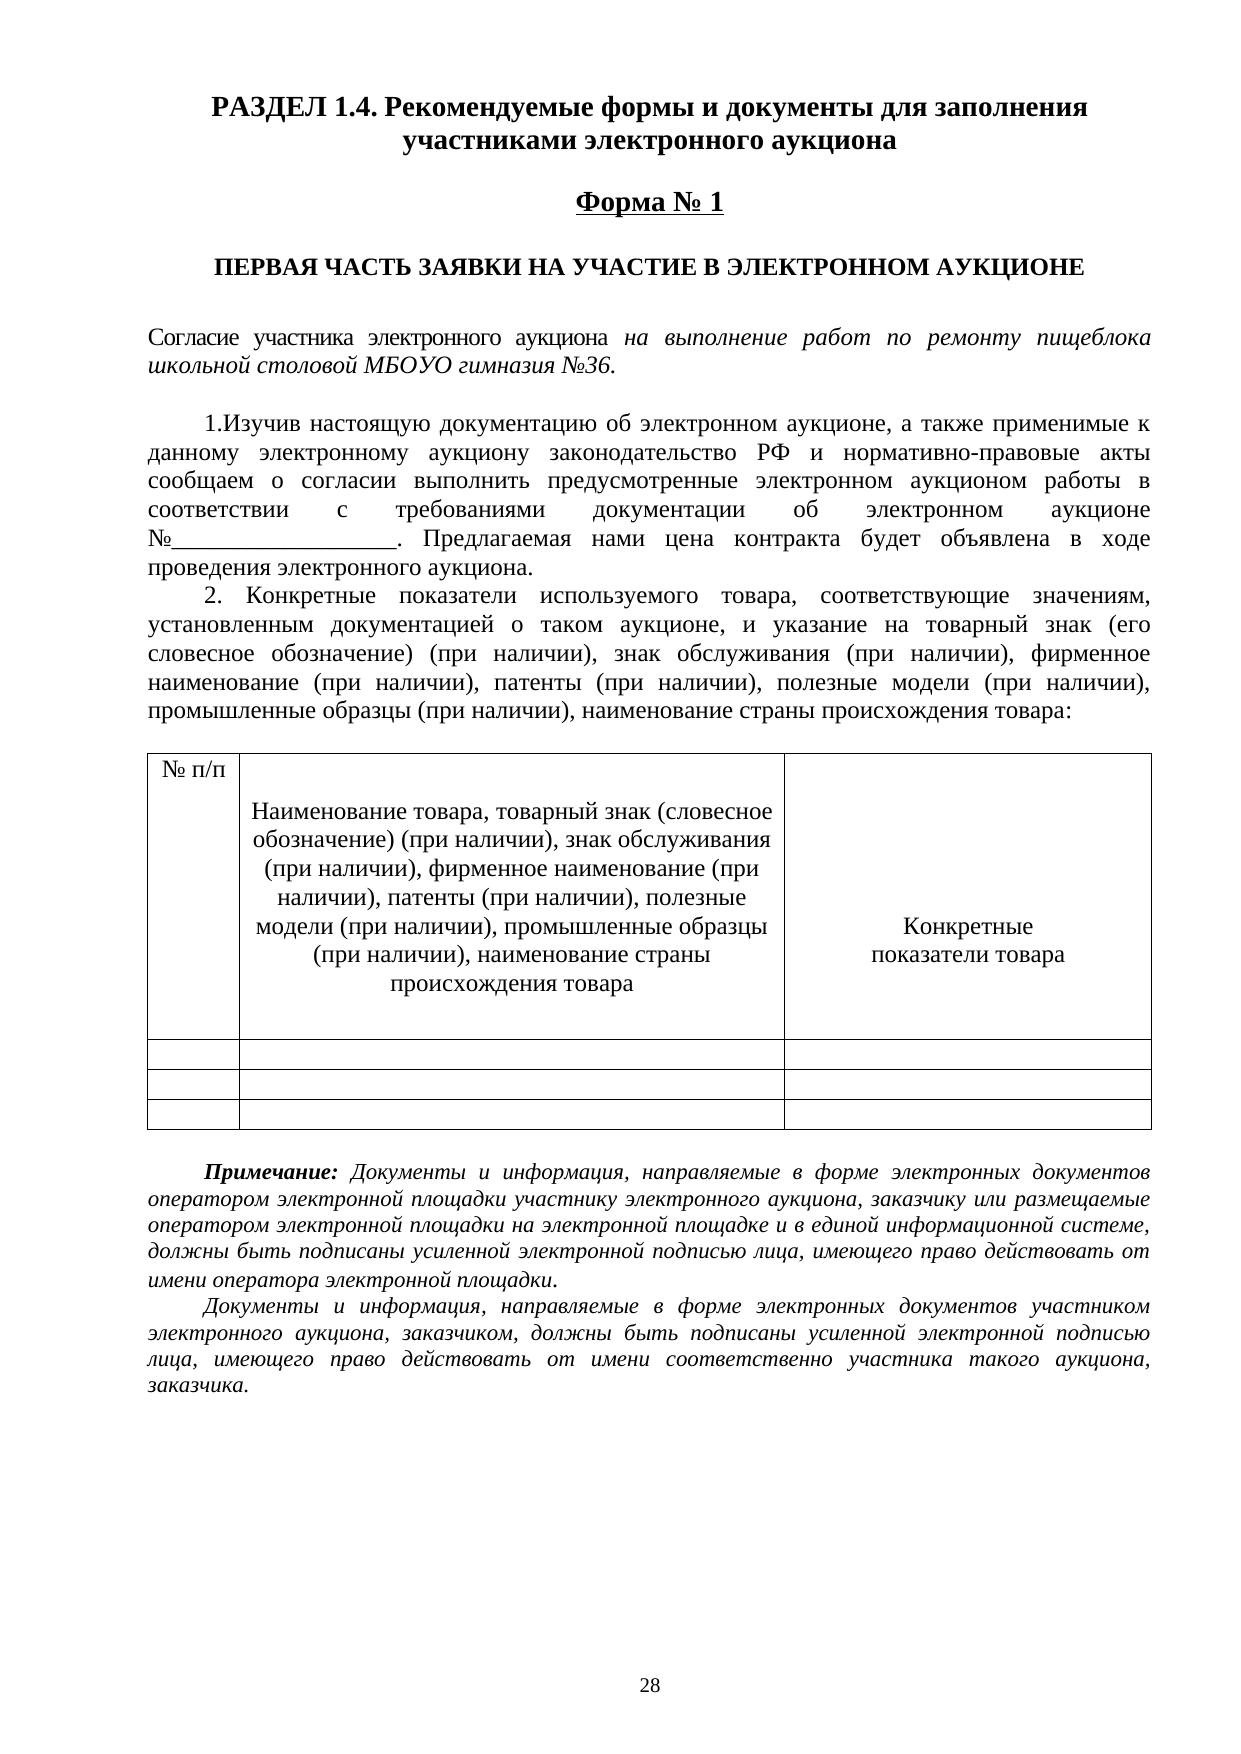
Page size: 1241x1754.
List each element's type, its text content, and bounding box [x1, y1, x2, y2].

table_cell [148, 1040, 239, 1069]
text Документы и информация, направляемые в форме электронных документов участником электронного аукциона, заказчиком, должны быть подписаны усиленной электронной подписью лица, имеющего право действовать от имени соответственно участника такого аукциона, заказчика. [148, 1292, 1152, 1398]
text участниками электронного аукциона [148, 122, 1152, 156]
table_cell [148, 1100, 239, 1128]
table_cell [785, 1070, 1151, 1099]
table_header № п/п [148, 754, 239, 1039]
table_header Наименование товара, товарный знак (словесное обозначение) (при наличии), знак обслуживания (при наличии), фирменное наименование (при наличии), патенты (при наличии), полезные модели (при наличии), промышленные образцы (при наличии), наименование страны происхождения товара [240, 754, 784, 1039]
text ПЕРВАЯ ЧАСТЬ ЗАЯВКИ НА УЧАСТИЕ В ЭЛЕКТРОННОМ АУКЦИОНЕ [148, 252, 1152, 280]
text Примечание: Документы и информация, направляемые в форме электронных документов оператором электронной площадки участнику электронного аукциона, заказчику или размещаемые оператором электронной площадки на электронной площадке и в единой информационной системе, должны быть подписаны усиленной электронной подписью лица, имеющего право действовать от имени оператора электронной площадки. [148, 1158, 1152, 1292]
text 2. Конкретные показатели используемого товара, соответствующие значениям, установленным документацией о таком аукционе, и указание на товарный знак (его словесное обозначение) (при наличии), знак обслуживания (при наличии), фирменное наименование (при наличии), патенты (при наличии), полезные модели (при наличии), промышленные образцы (при наличии), наименование страны происхождения товара: [148, 580, 1152, 724]
table_cell [785, 1040, 1151, 1069]
text 1.Изучив настоящую документацию об электронном аукционе, а также применимые к данному электронному аукциону законодательство РФ и нормативно-правовые акты сообщаем о согласии выполнить предусмотренные электронном аукционом работы в соответствии с требованиями документации об электронном аукционе №__________________. Предлагаемая нами цена контракта будет объявлена в ходе проведения электронного аукциона. [148, 408, 1152, 580]
text Согласие участника электронного аукциона на выполнение работ по ремонту пищеблока школьной столовой МБОУО гимназия №36. [148, 322, 1152, 379]
table_cell [240, 1100, 784, 1128]
table_cell [148, 1070, 239, 1099]
table_header Конкретные показатели товара [785, 754, 1151, 1039]
table_cell [240, 1070, 784, 1099]
table_cell [785, 1100, 1151, 1128]
table_cell [240, 1040, 784, 1069]
text Форма № 1 [148, 184, 1152, 218]
text РАЗДЕЛ 1.4. Рекомендуемые формы и документы для заполнения [148, 89, 1152, 122]
